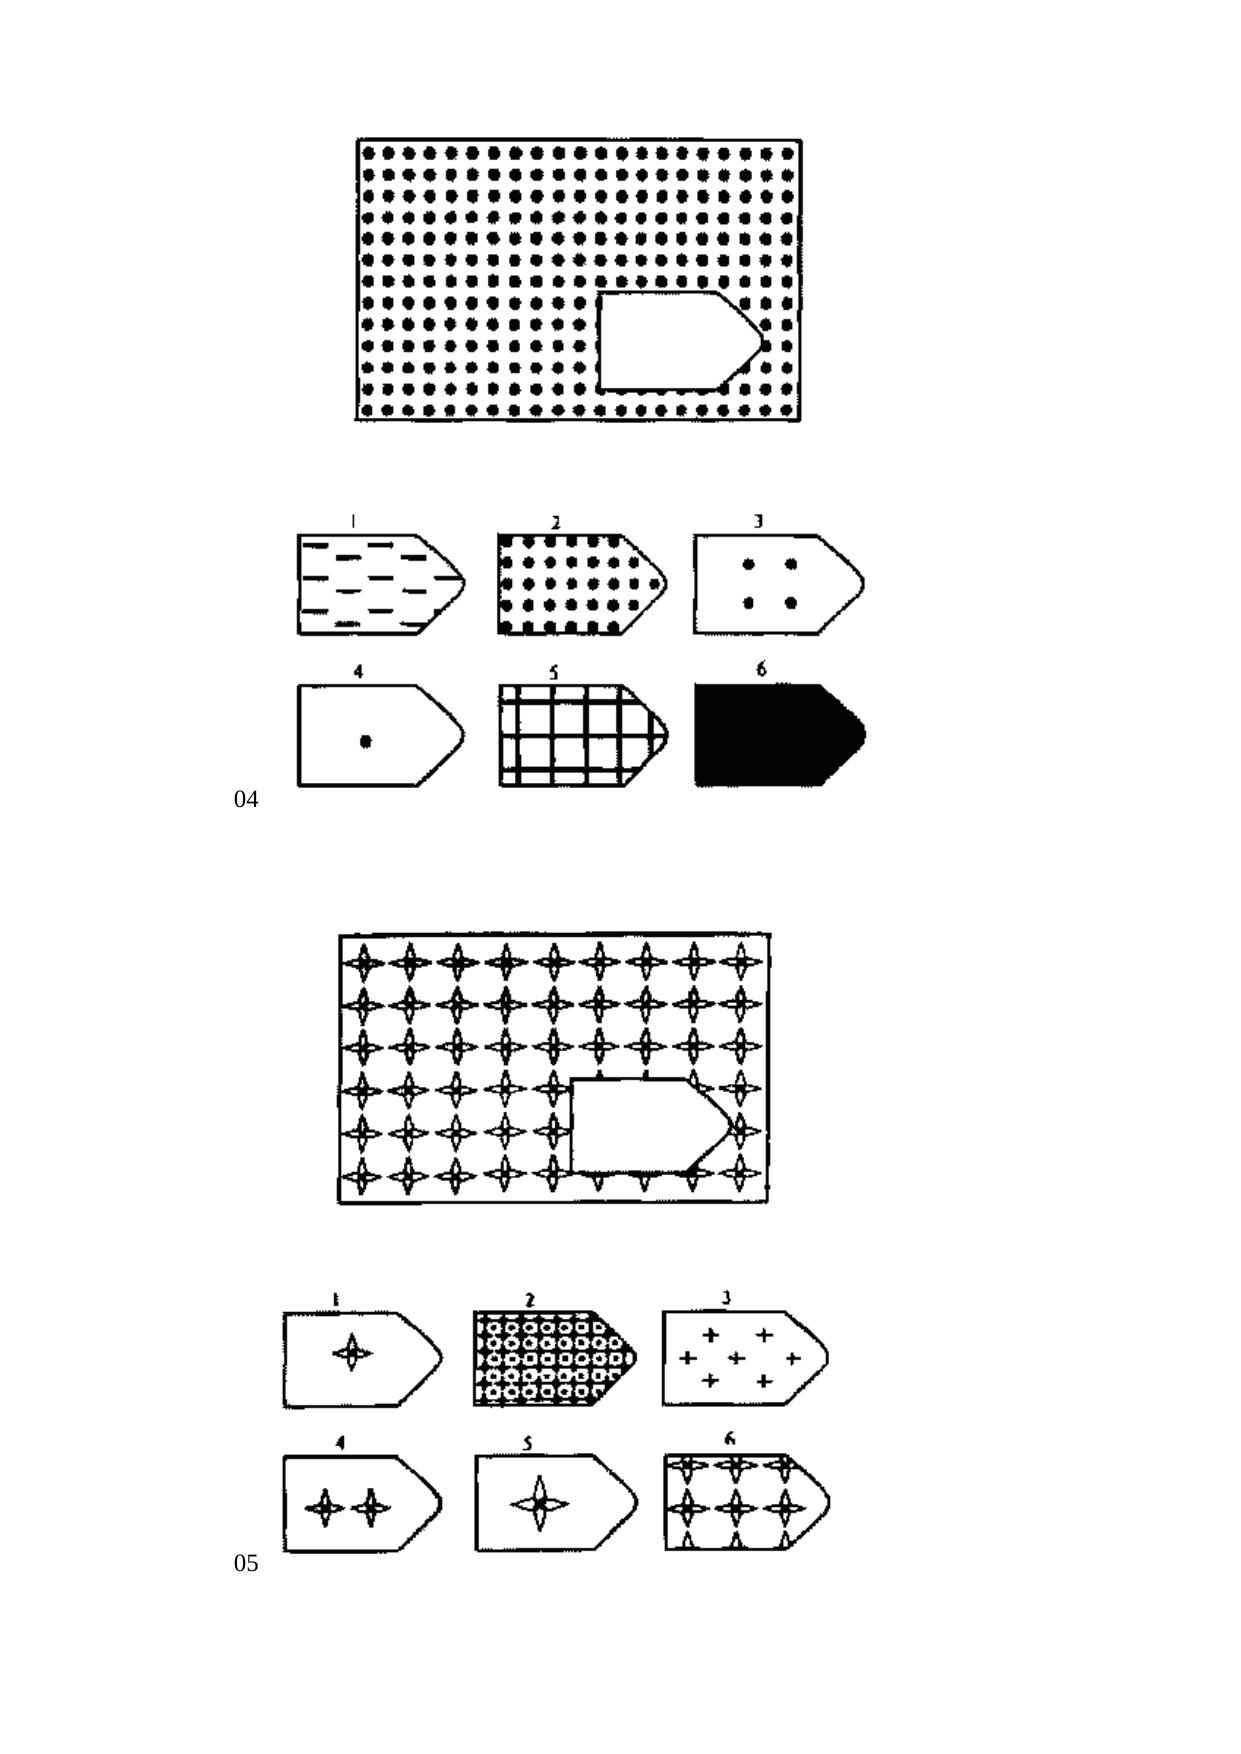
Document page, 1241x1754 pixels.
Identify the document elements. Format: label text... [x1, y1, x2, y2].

text 05 [177, 899, 1152, 1576]
text 04 [177, 118, 1152, 813]
